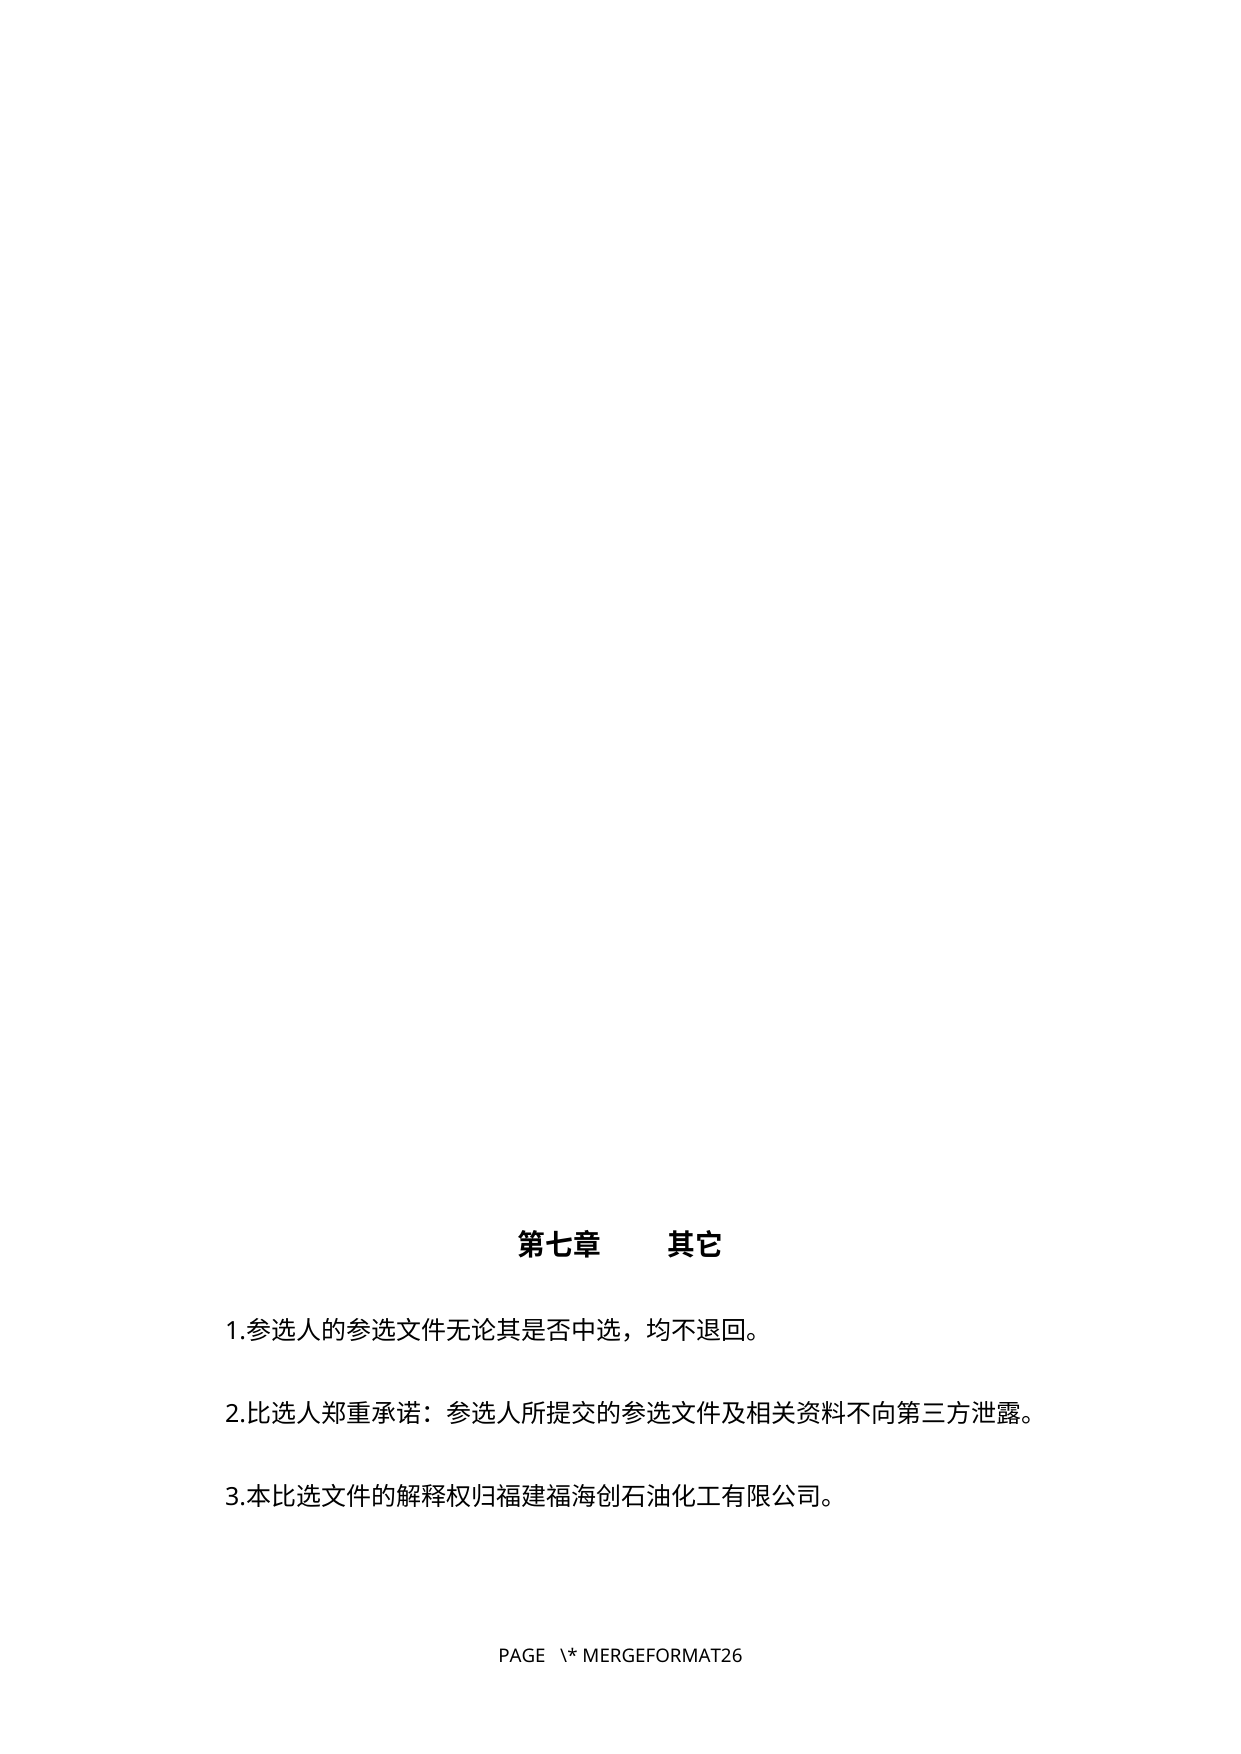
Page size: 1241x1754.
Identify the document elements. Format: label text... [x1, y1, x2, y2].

text 1.参选人的参选文件无论其是否中选，均不退回。 [175, 1296, 1053, 1361]
text 第七章 其它 [175, 1210, 1065, 1275]
text 3.本比选文件的解释权归福建福海创石油化工有限公司。 [175, 1462, 1053, 1527]
text 2.比选人郑重承诺：参选人所提交的参选文件及相关资料不向第三方泄露。 [175, 1379, 1053, 1444]
